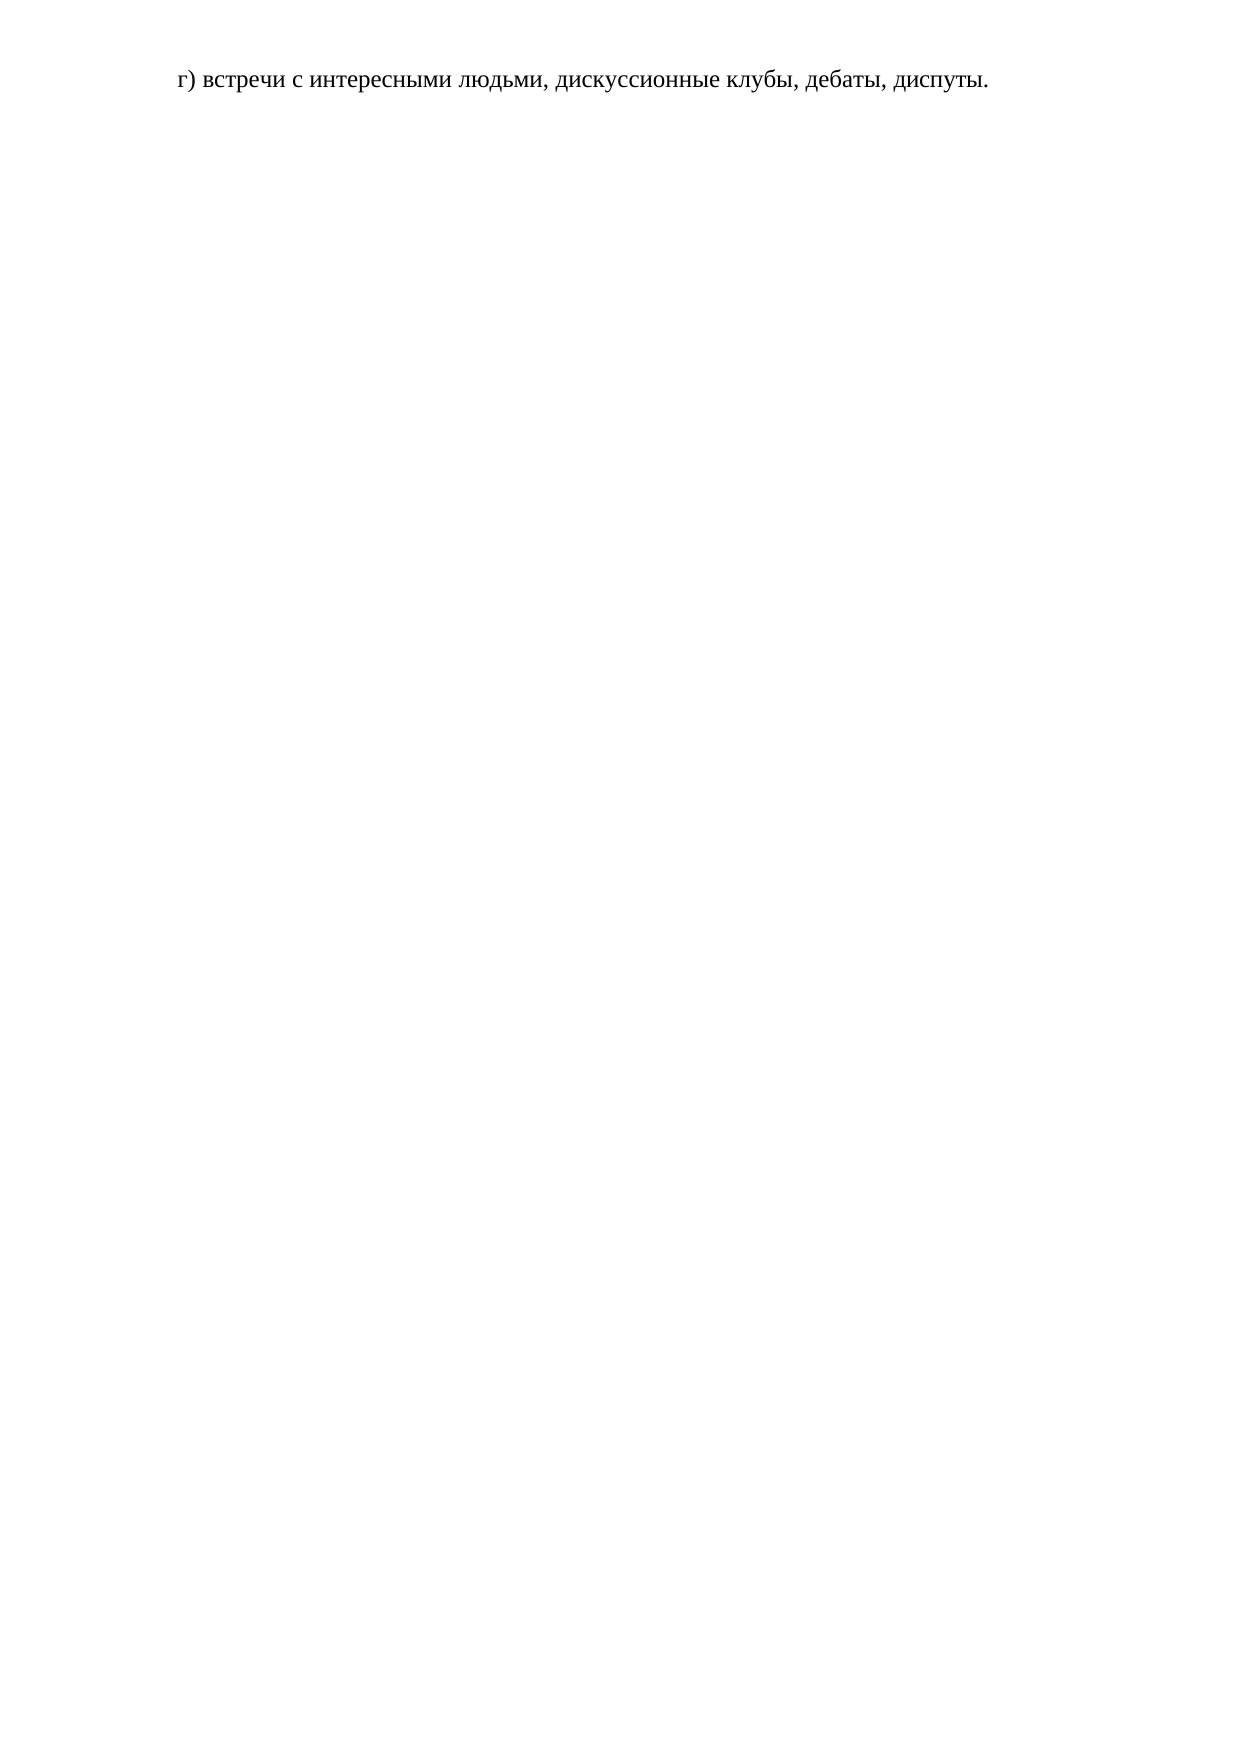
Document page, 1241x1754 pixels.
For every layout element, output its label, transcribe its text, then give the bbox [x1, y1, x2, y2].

text г) встречи с интересными людьми, дискуссионные клубы, дебаты, диспуты. [177, 64, 1196, 93]
